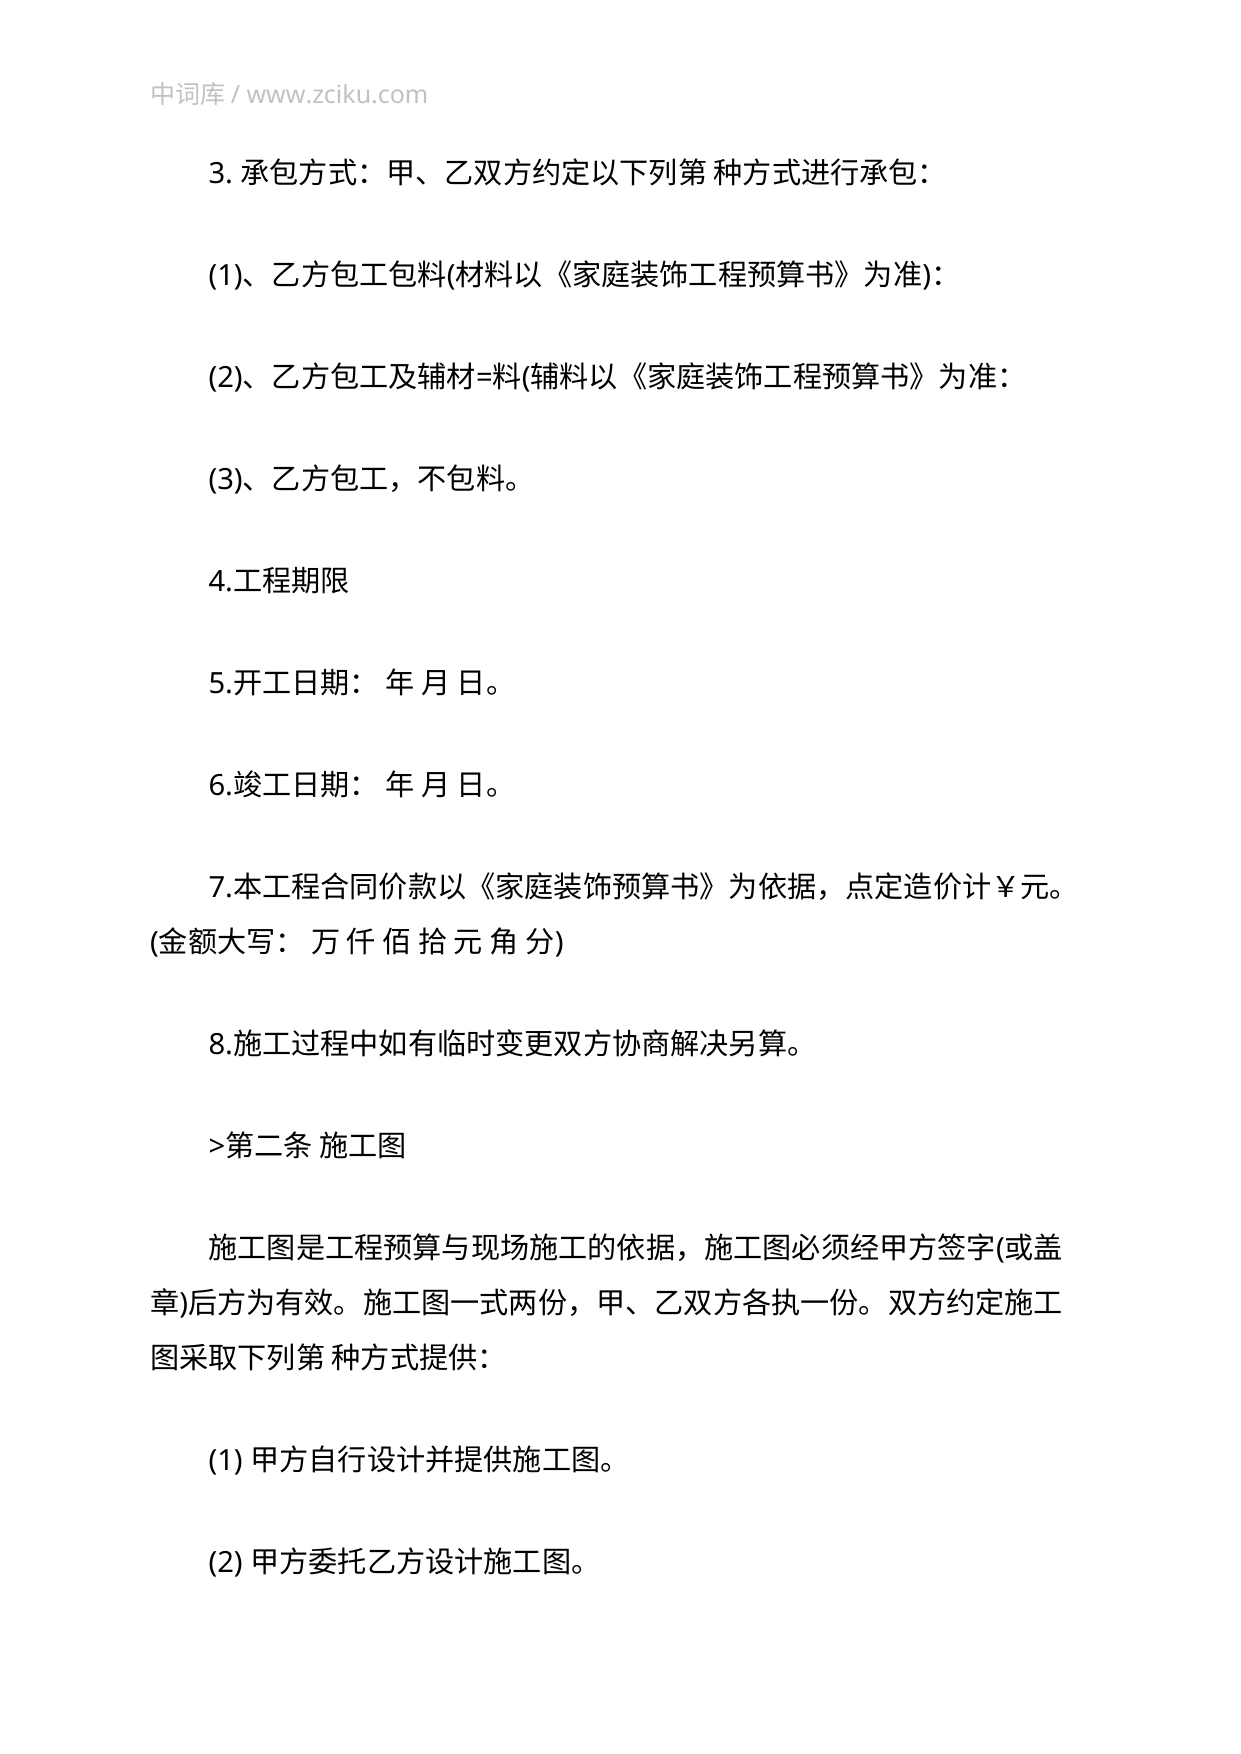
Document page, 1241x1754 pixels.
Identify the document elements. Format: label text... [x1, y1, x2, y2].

text 5.开工日期： 年 月 日。 [150, 660, 1090, 702]
text (1)、乙方包工包料(材料以《家庭装饰工程预算书》为准)： [150, 252, 1090, 294]
text 3. 承包方式：甲、乙双方约定以下列第 种方式进行承包： [150, 150, 1090, 192]
text (3)、乙方包工，不包料。 [150, 456, 1090, 498]
text 施工图是工程预算与现场施工的依据，施工图必须经甲方签字(或盖章)后方为有效。施工图一式两份，甲、乙双方各执一份。双方约定施工图采取下列第 种方式提供： [150, 1225, 1090, 1377]
text 4.工程期限 [150, 558, 1090, 600]
text 7.本工程合同价款以《家庭装饰预算书》为依据，点定造价计￥元。(金额大写： 万 仟 佰 拾 元 角 分) [150, 864, 1090, 961]
text (1) 甲方自行设计并提供施工图。 [150, 1437, 1090, 1479]
text >第二条 施工图 [150, 1123, 1090, 1165]
text 6.竣工日期： 年 月 日。 [150, 762, 1090, 804]
text (2) 甲方委托乙方设计施工图。 [150, 1538, 1090, 1581]
text (2)、乙方包工及辅材=料(辅料以《家庭装饰工程预算书》为准： [150, 354, 1090, 396]
text 8.施工过程中如有临时变更双方协商解决另算。 [150, 1021, 1090, 1063]
